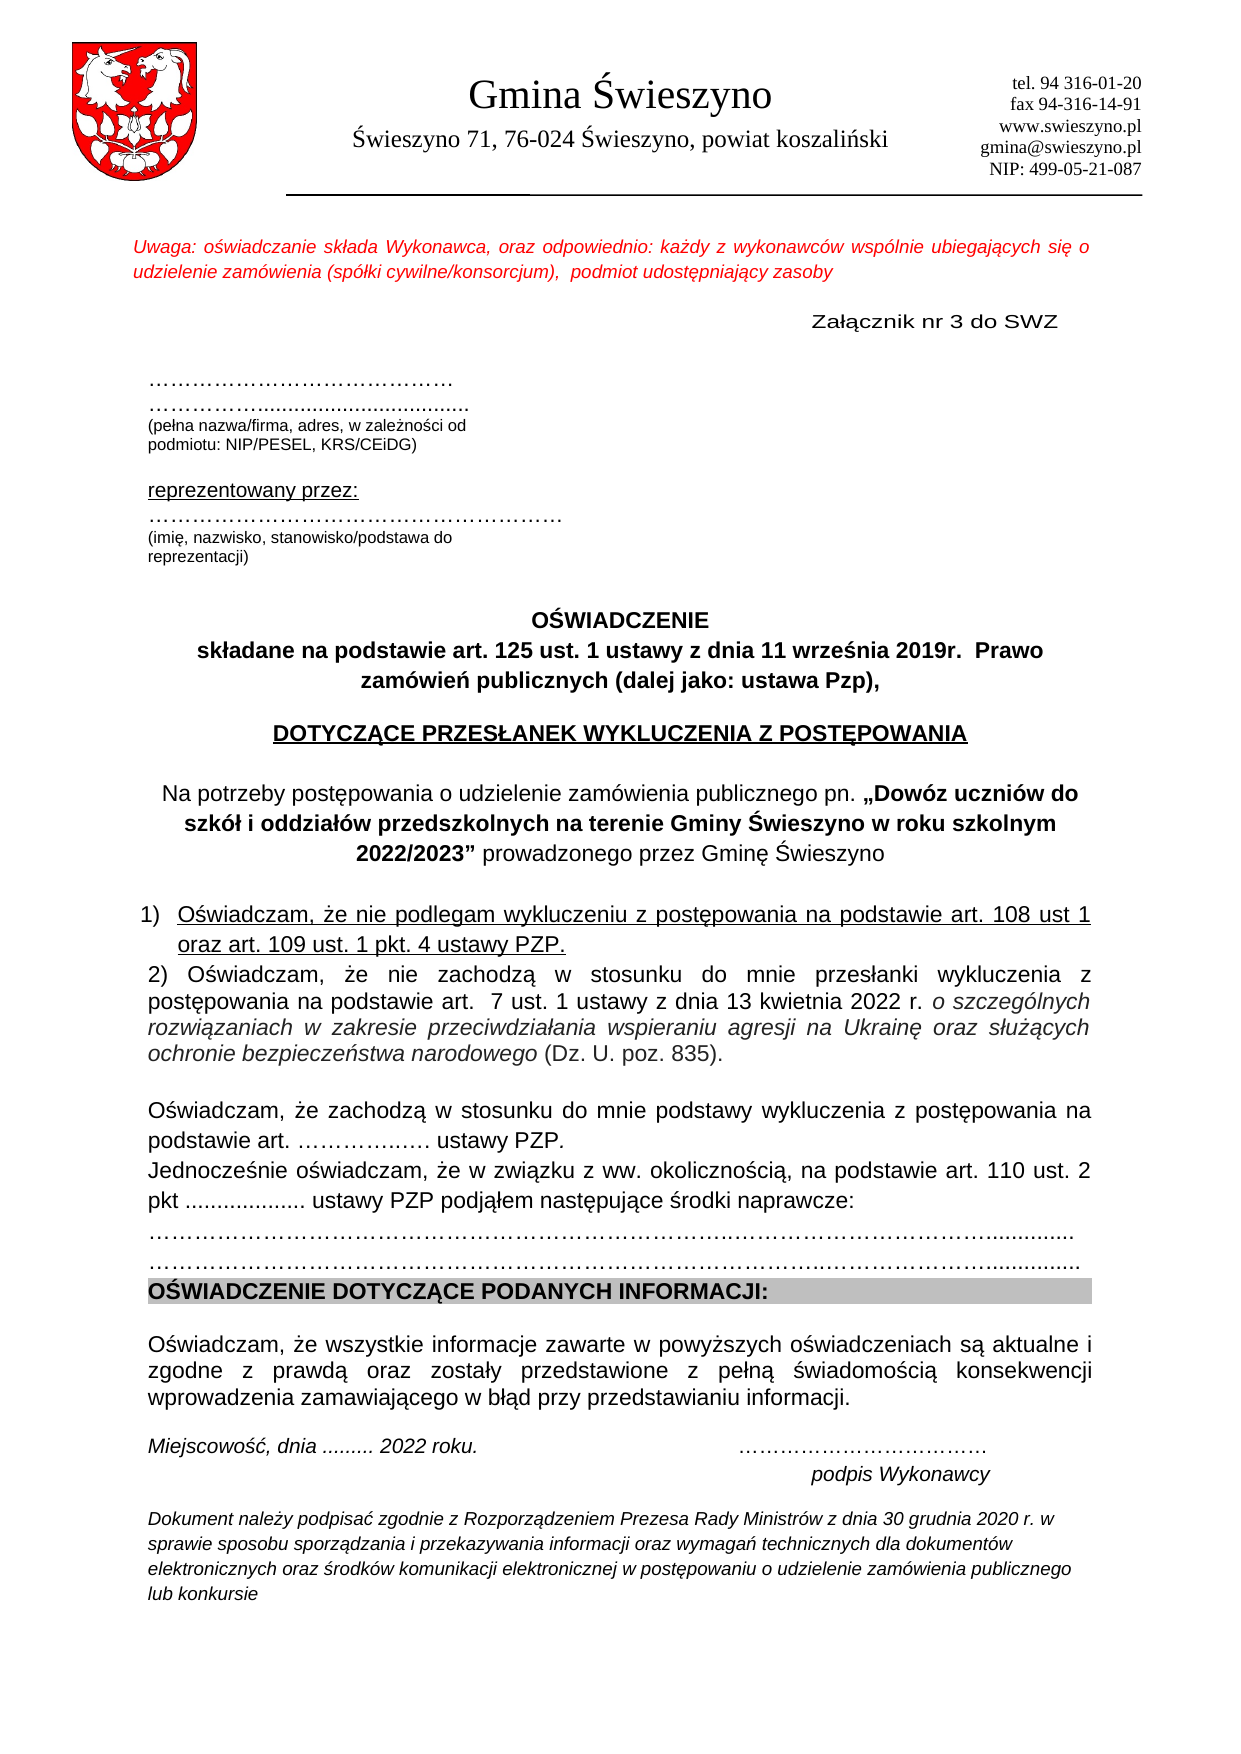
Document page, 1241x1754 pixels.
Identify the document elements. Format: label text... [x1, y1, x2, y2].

text (pełna nazwa/firma, adres, w zależności od podmiotu: NIP/PESEL, KRS/CEiDG) [148, 416, 472, 454]
text OŚWIADCZENIE [148, 607, 1092, 633]
text …………………………………………………................................... [148, 366, 472, 416]
text Jednocześnie oświadczam, że w związku z ww. okolicznością, na podstawie art. 110 ust. 2 pkt ................... ustawy PZP podjąłem następujące środki naprawcze: [148, 1157, 1092, 1214]
text ………………………………………………… [148, 502, 1092, 527]
text 2) Oświadczam, że nie zachodzą w stosunku do mnie przesłanki wykluczenia z postępowania na podstawie art. 7 ust. 1 ustawy z dnia 13 kwietnia 2022 r. o szczególnych rozwiązaniach w zakresie przeciwdziałania wspieraniu agresji na Ukrainę oraz służących ochronie bezpieczeństwa narodowego (Dz. U. poz. 835). [148, 961, 1092, 1067]
text składane na podstawie art. 125 ust. 1 ustawy z dnia 11 września 2019r. Prawo zamówień publicznych (dalej jako: ustawa Pzp), [148, 637, 1092, 694]
text Załącznik nr 3 do SWZ [738, 311, 1092, 332]
picture [72, 42, 197, 181]
text OŚWIADCZENIE DOTYCZĄCE PODANYCH INFORMACJI: [148, 1278, 1092, 1304]
text …………………………………………………………………..…………………………….............. [148, 1218, 1092, 1244]
text ……………………………………………………………………………..…………………............... [148, 1248, 1092, 1274]
list Oświadczam, że nie podlegam wykluczeniu z postępowania na podstawie art. 108 ust 1 oraz art. 109 ust. 1 pkt. 4 ustawy PZP. [140, 901, 1092, 957]
text DOTYCZĄCE PRZESŁANEK WYKLUCZENIA Z POSTĘPOWANIA [148, 719, 1092, 746]
text Miejscowość, dnia ......... 2022 roku. ……………………………… [148, 1434, 1092, 1458]
text Dokument należy podpisać zgodnie z Rozporządzeniem Prezesa Rady Ministrów z dnia 30 grudnia 2020 r. w sprawie sposobu sporządzania i przekazywania informacji oraz wymagań technicznych dla dokumentów elektronicznych oraz środków komunikacji elektronicznej w postępowaniu o udzielenie zamówienia publicznego lub konkursie [148, 1508, 1092, 1604]
text Uwaga: oświadczanie składa Wykonawca, oraz odpowiednio: każdy z wykonawców wspólnie ubiegających się o udzielenie zamówienia (spółki cywilne/konsorcjum), podmiot udostępniający zasoby [133, 236, 1092, 283]
text Oświadczam, że zachodzą w stosunku do mnie podstawy wykluczenia z postępowania na podstawie art. …………..…. ustawy PZP. [148, 1097, 1092, 1153]
text Na potrzeby postępowania o udzielenie zamówienia publicznego pn. „Dowóz uczniów do szkół i oddziałów przedszkolnych na terenie Gminy Świeszyno w roku szkolnym 2022/2023” prowadzonego przez Gminę Świeszyno [148, 780, 1092, 867]
text podpis Wykonawcy [148, 1461, 1092, 1485]
text Oświadczam, że wszystkie informacje zawarte w powyższych oświadczeniach są aktualne i zgodne z prawdą oraz zostały przedstawione z pełną świadomością konsekwencji wprowadzenia zamawiającego w błąd przy przedstawianiu informacji. [148, 1331, 1092, 1410]
text reprezentowany przez: [148, 478, 1092, 502]
text (imię, nazwisko, stanowisko/podstawa do reprezentacji) [148, 527, 472, 566]
